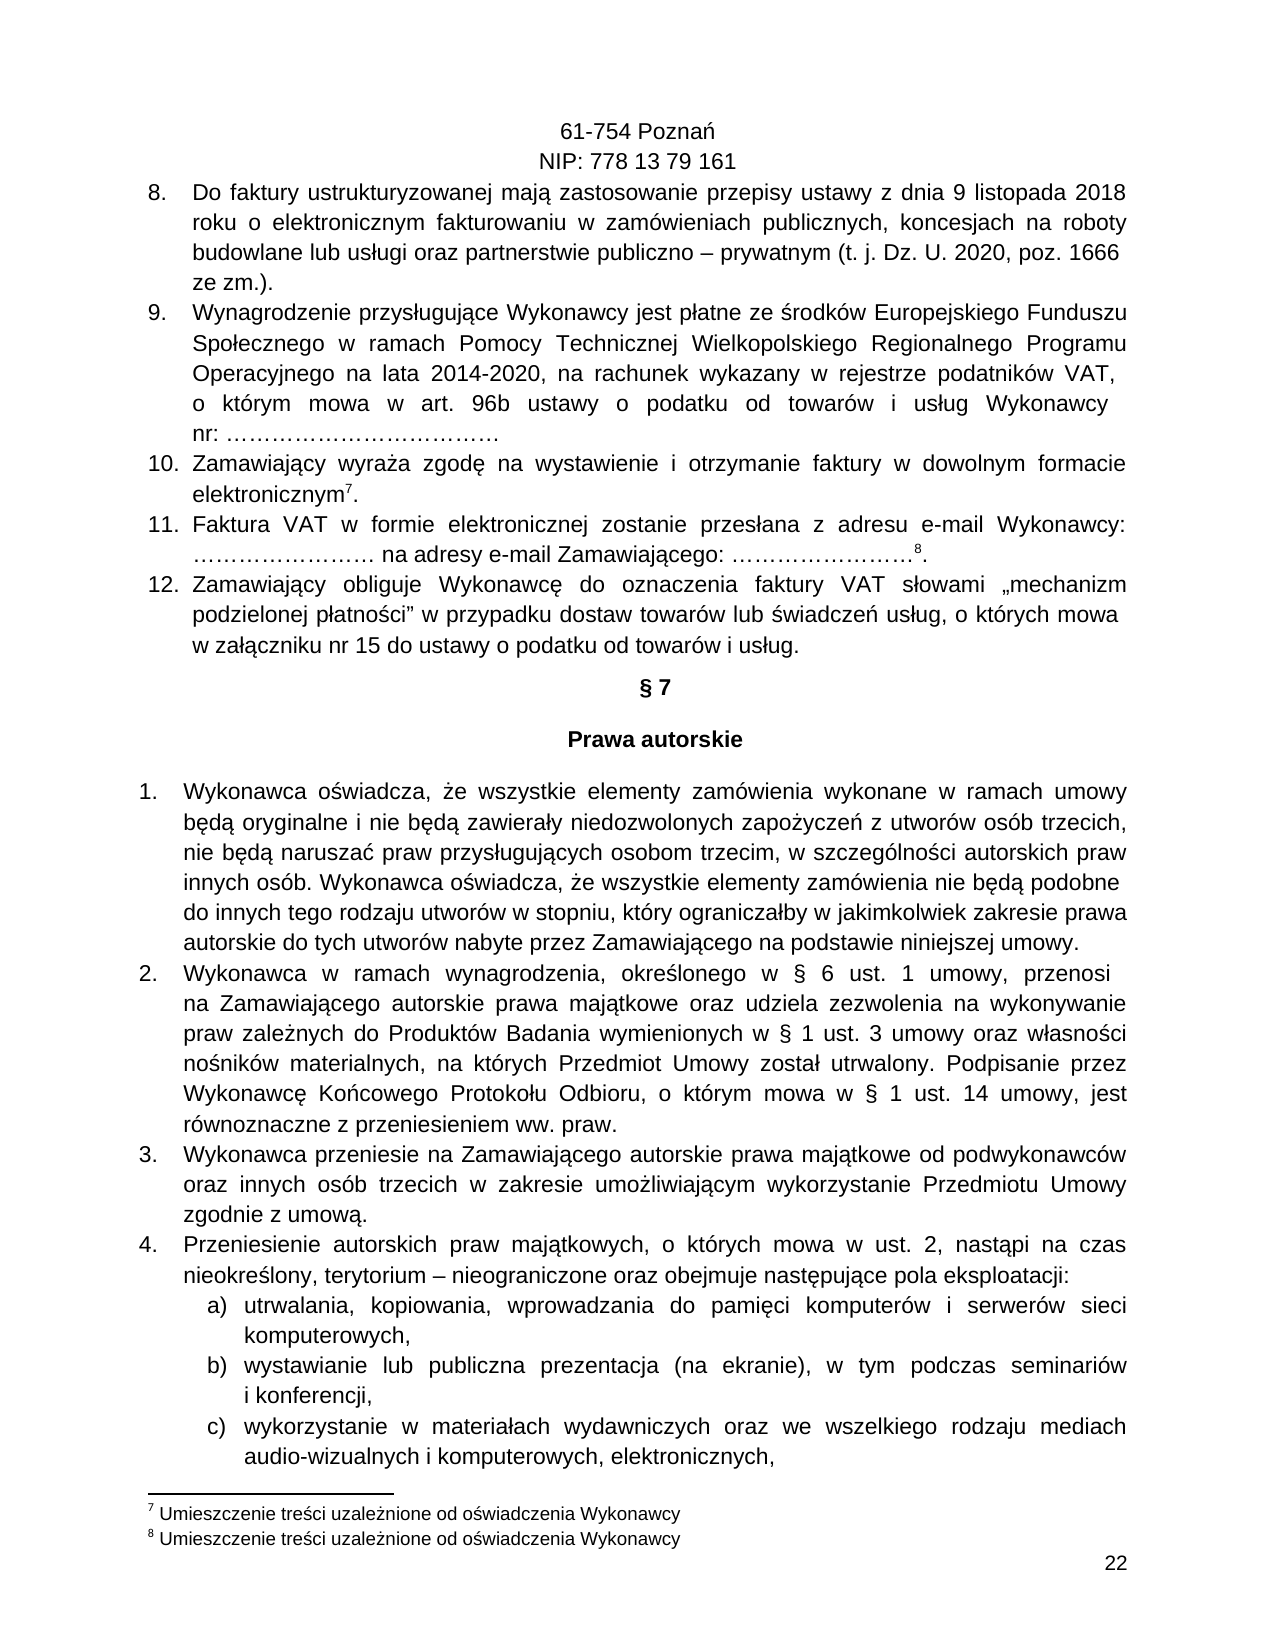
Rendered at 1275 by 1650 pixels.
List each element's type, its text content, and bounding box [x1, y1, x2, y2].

list wykorzystanie w materiałach wydawniczych oraz we wszelkiego rodzaju mediach audio-wizualnych i komputerowych, elektronicznych, [207, 1413, 1127, 1469]
list Do faktury ustrukturyzowanej mają zastosowanie przepisy ustawy z dnia 9 listopada 2018 roku o elektronicznym fakturowaniu w zamówieniach publicznych, koncesjach na roboty budowlane lub usługi oraz partnerstwie publiczno – prywatnym (t. j. Dz. U. 2020, poz. 1666 ze zm.). [148, 178, 1127, 296]
list Wykonawca przeniesie na Zamawiającego autorskie prawa majątkowe od podwykonawców oraz innych osób trzecich w zakresie umożliwiającym wykorzystanie Przedmiotu Umowy zgodnie z umową. [139, 1141, 1127, 1228]
list Zamawiający obliguje Wykonawcę do oznaczenia faktury VAT słowami „mechanizm podzielonej płatności” w przypadku dostaw towarów lub świadczeń usług, o których mowa w załączniku nr 15 do ustawy o podatku od towarów i usług. [148, 571, 1127, 658]
list Wynagrodzenie przysługujące Wykonawcy jest płatne ze środków Europejskiego Funduszu Społecznego w ramach Pomocy Technicznej Wielkopolskiego Regionalnego Programu Operacyjnego na lata 2014-2020, na rachunek wykazany w rejestrze podatników VAT, o którym mowa w art. 96b ustawy o podatku od towarów i usług Wykonawcy nr: ……………………………… [148, 299, 1127, 447]
list Przeniesienie autorskich praw majątkowych, o których mowa w ust. 2, nastąpi na czas nieokreślony, terytorium – nieograniczone oraz obejmuje następujące pola eksploatacji: [139, 1231, 1127, 1288]
list Zamawiający wyraża zgodę na wystawienie i otrzymanie faktury w dowolnym formacie elektronicznym. [148, 450, 1127, 507]
text § 7 [183, 674, 1127, 701]
list utrwalania, kopiowania, wprowadzania do pamięci komputerów i serwerów sieci komputerowych, [207, 1292, 1127, 1348]
list Faktura VAT w formie elektronicznej zostanie przesłana z adresu e-mail Wykonawcy: …………………… na adresy e-mail Zamawiającego: ……………………. [148, 511, 1127, 567]
text Prawa autorskie [183, 726, 1127, 753]
list Wykonawca oświadcza, że wszystkie elementy zamówienia wykonane w ramach umowy będą oryginalne i nie będą zawierały niedozwolonych zapożyczeń z utworów osób trzecich, nie będą naruszać praw przysługujących osobom trzecim, w szczególności autorskich praw innych osób. Wykonawca oświadcza, że wszystkie elementy zamówienia nie będą podobne do innych tego rodzaju utworów w stopniu, który ograniczałby w jakimkolwiek zakresie prawa autorskie do tych utworów nabyte przez Zamawiającego na podstawie niniejszej umowy. [139, 778, 1127, 956]
list Wykonawca w ramach wynagrodzenia, określonego w § 6 ust. 1 umowy, przenosi na Zamawiającego autorskie prawa majątkowe oraz udziela zezwolenia na wykonywanie praw zależnych do Produktów Badania wymienionych w § 1 ust. 3 umowy oraz własności nośników materialnych, na których Przedmiot Umowy został utrwalony. Podpisanie przez Wykonawcę Końcowego Protokołu Odbioru, o którym mowa w § 1 ust. 14 umowy, jest równoznaczne z przeniesieniem ww. praw. [139, 959, 1127, 1137]
text NIP: 778 13 79 161 [148, 148, 1127, 175]
text 61-754 Poznań [148, 118, 1127, 144]
list wystawianie lub publiczna prezentacja (na ekranie), w tym podczas seminariów i konferencji, [207, 1352, 1127, 1409]
